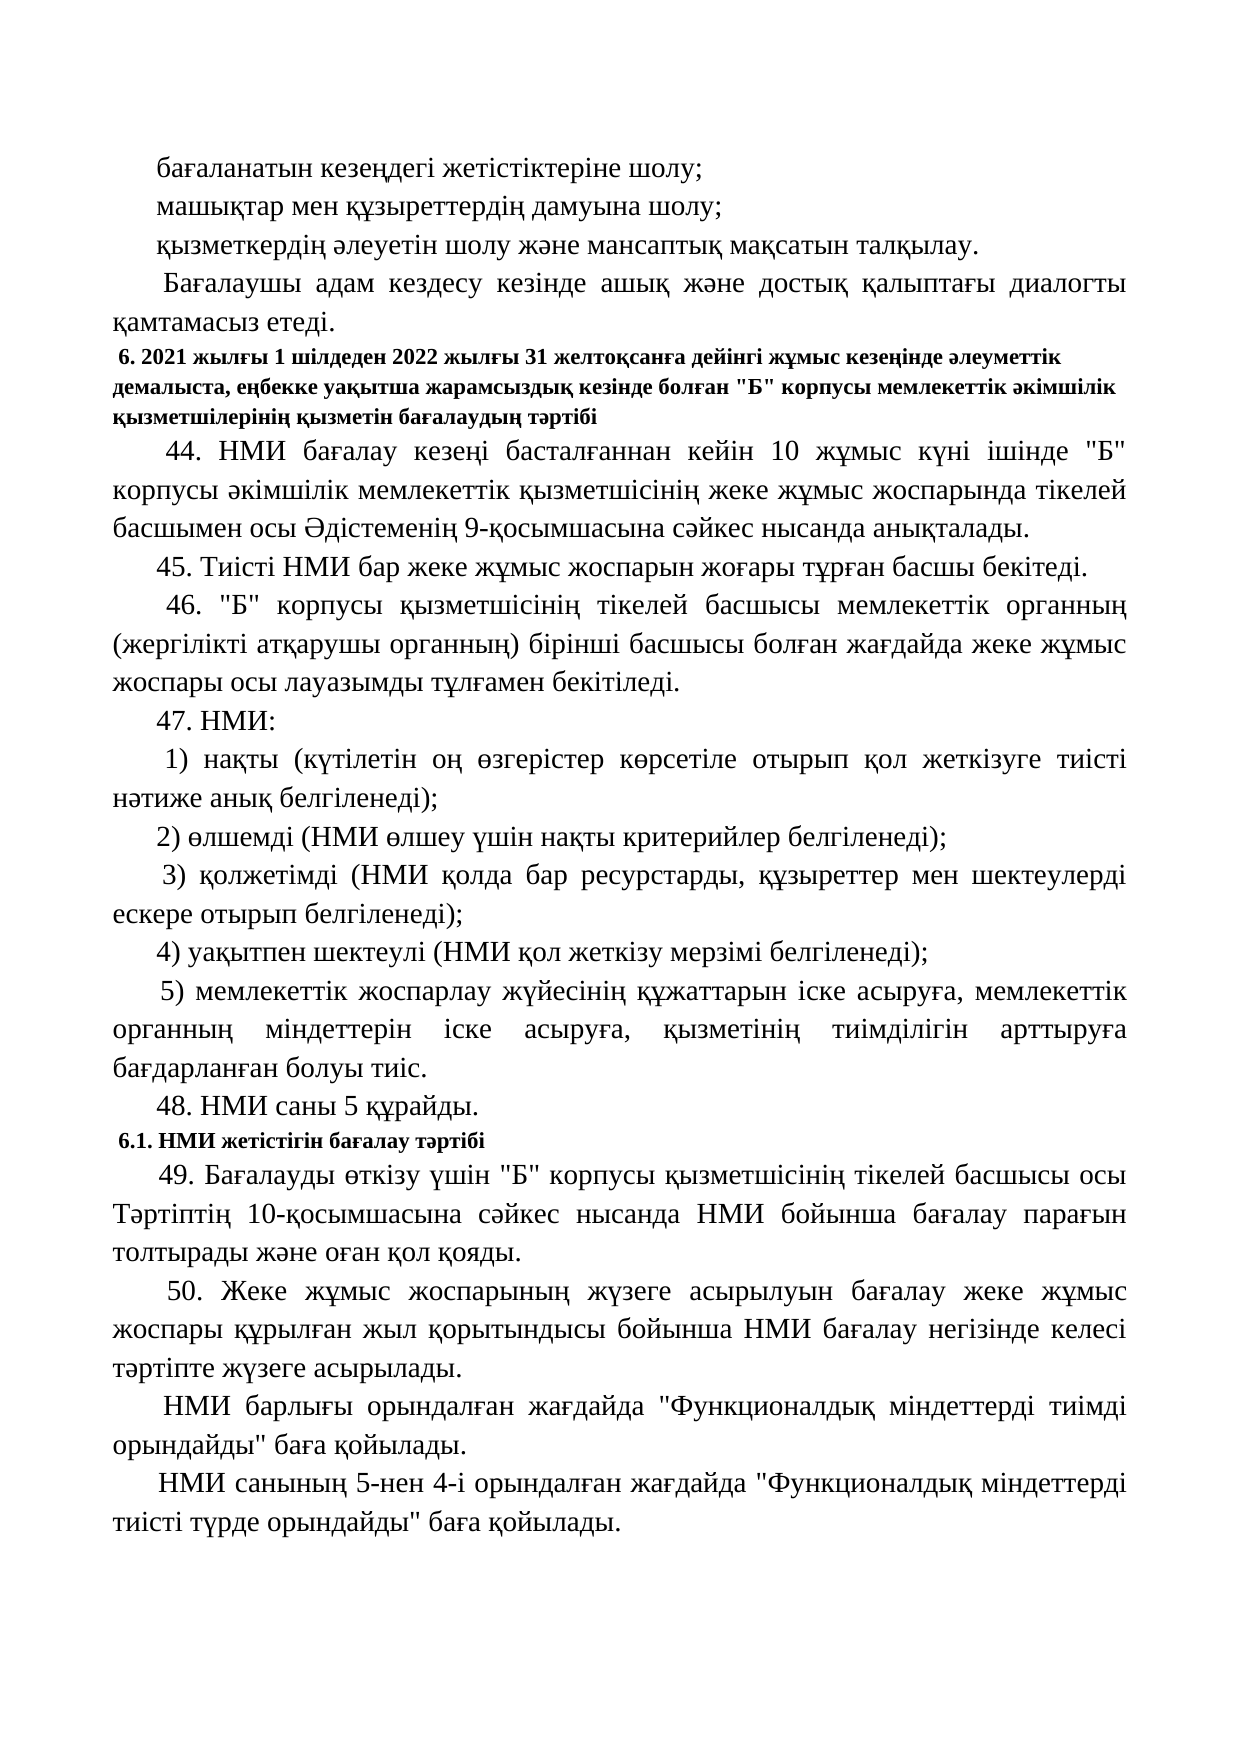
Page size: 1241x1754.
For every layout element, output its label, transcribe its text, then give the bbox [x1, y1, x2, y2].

text 5) мемлекеттік жоспарлау жүйесінің құжаттарын іске асыруға, мемлекеттік органның міндеттерін іске асыруға, қызметінің тиімділігін арттыруға бағдарланған болуы тиіс. [112, 973, 1128, 1083]
text бағаланатын кезеңдегі жетістіктеріне шолу; [112, 150, 1128, 183]
text 47. НМИ: [112, 703, 1128, 737]
text машықтар мен құзыреттердің дамуына шолу; [112, 188, 1128, 222]
text 4) уақытпен шектеулі (НМИ қол жеткізу мерзімі белгіленеді); [112, 934, 1128, 968]
text 6. 2021 жылғы 1 шілдеден 2022 жылғы 31 желтоқсанға дейінгі жұмыс кезеңінде әлеуметтік демалыста, еңбекке уақытша жарамсыздық кезінде болған "Б" корпусы мемлекеттік әкімшілік қызметшілерінің қызметін бағалаудың тәртібі [112, 343, 1128, 429]
text 46. "Б" корпусы қызметшісінің тікелей басшысы мемлекеттік органның (жергілікті атқарушы органның) бірінші басшысы болған жағдайда жеке жұмыс жоспары осы лауазымды тұлғамен бекітіледі. [112, 587, 1128, 698]
text 6.1. НМИ жетістігін бағалау тәртібі [112, 1127, 1128, 1153]
text НМИ санының 5-нен 4-і орындалған жағдайда "Функционалдық міндеттерді тиісті түрде орындайды" баға қойылады. [112, 1466, 1128, 1538]
text 50. Жеке жұмыс жоспарының жүзеге асырылуын бағалау жеке жұмыс жоспары құрылған жыл қорытындысы бойынша НМИ бағалау негізінде келесі тәртіпте жүзеге асырылады. [112, 1273, 1128, 1383]
text қызметкердің әлеуетін шолу және мансаптық мақсатын талқылау. [112, 227, 1128, 261]
text 2) өлшемді (НМИ өлшеу үшін нақты критерийлер белгіленеді); [112, 819, 1128, 852]
text 3) қолжетімді (НМИ қолда бар ресурстарды, құзыреттер мен шектеулерді ескере отырып белгіленеді); [112, 857, 1128, 929]
text 1) нақты (күтілетін оң өзгерістер көрсетіле отырып қол жеткізуге тиісті нәтиже анық белгіленеді); [112, 742, 1128, 814]
text 49. Бағалауды өткізу үшін "Б" корпусы қызметшісінің тікелей басшысы осы Тәртіптің 10-қосымшасына сәйкес нысанда НМИ бойынша бағалау парағын толтырады және оған қол қояды. [112, 1157, 1128, 1268]
text 45. Тиісті НМИ бар жеке жұмыс жоспарын жоғары тұрған басшы бекітеді. [112, 549, 1128, 582]
text 44. НМИ бағалау кезеңі басталғаннан кейін 10 жұмыс күні ішінде "Б" корпусы әкімшілік мемлекеттік қызметшісінің жеке жұмыс жоспарында тікелей басшымен осы Әдістеменің 9-қосымшасына сәйкес нысанда анықталады. [112, 433, 1128, 544]
text 48. НМИ саны 5 құрайды. [112, 1088, 1128, 1122]
text Бағалаушы адам кездесу кезінде ашық және достық қалыптағы диалогты қамтамасыз етеді. [112, 266, 1128, 338]
text НМИ барлығы орындалған жағдайда "Функционалдық міндеттерді тиімді орындайды" баға қойылады. [112, 1388, 1128, 1461]
